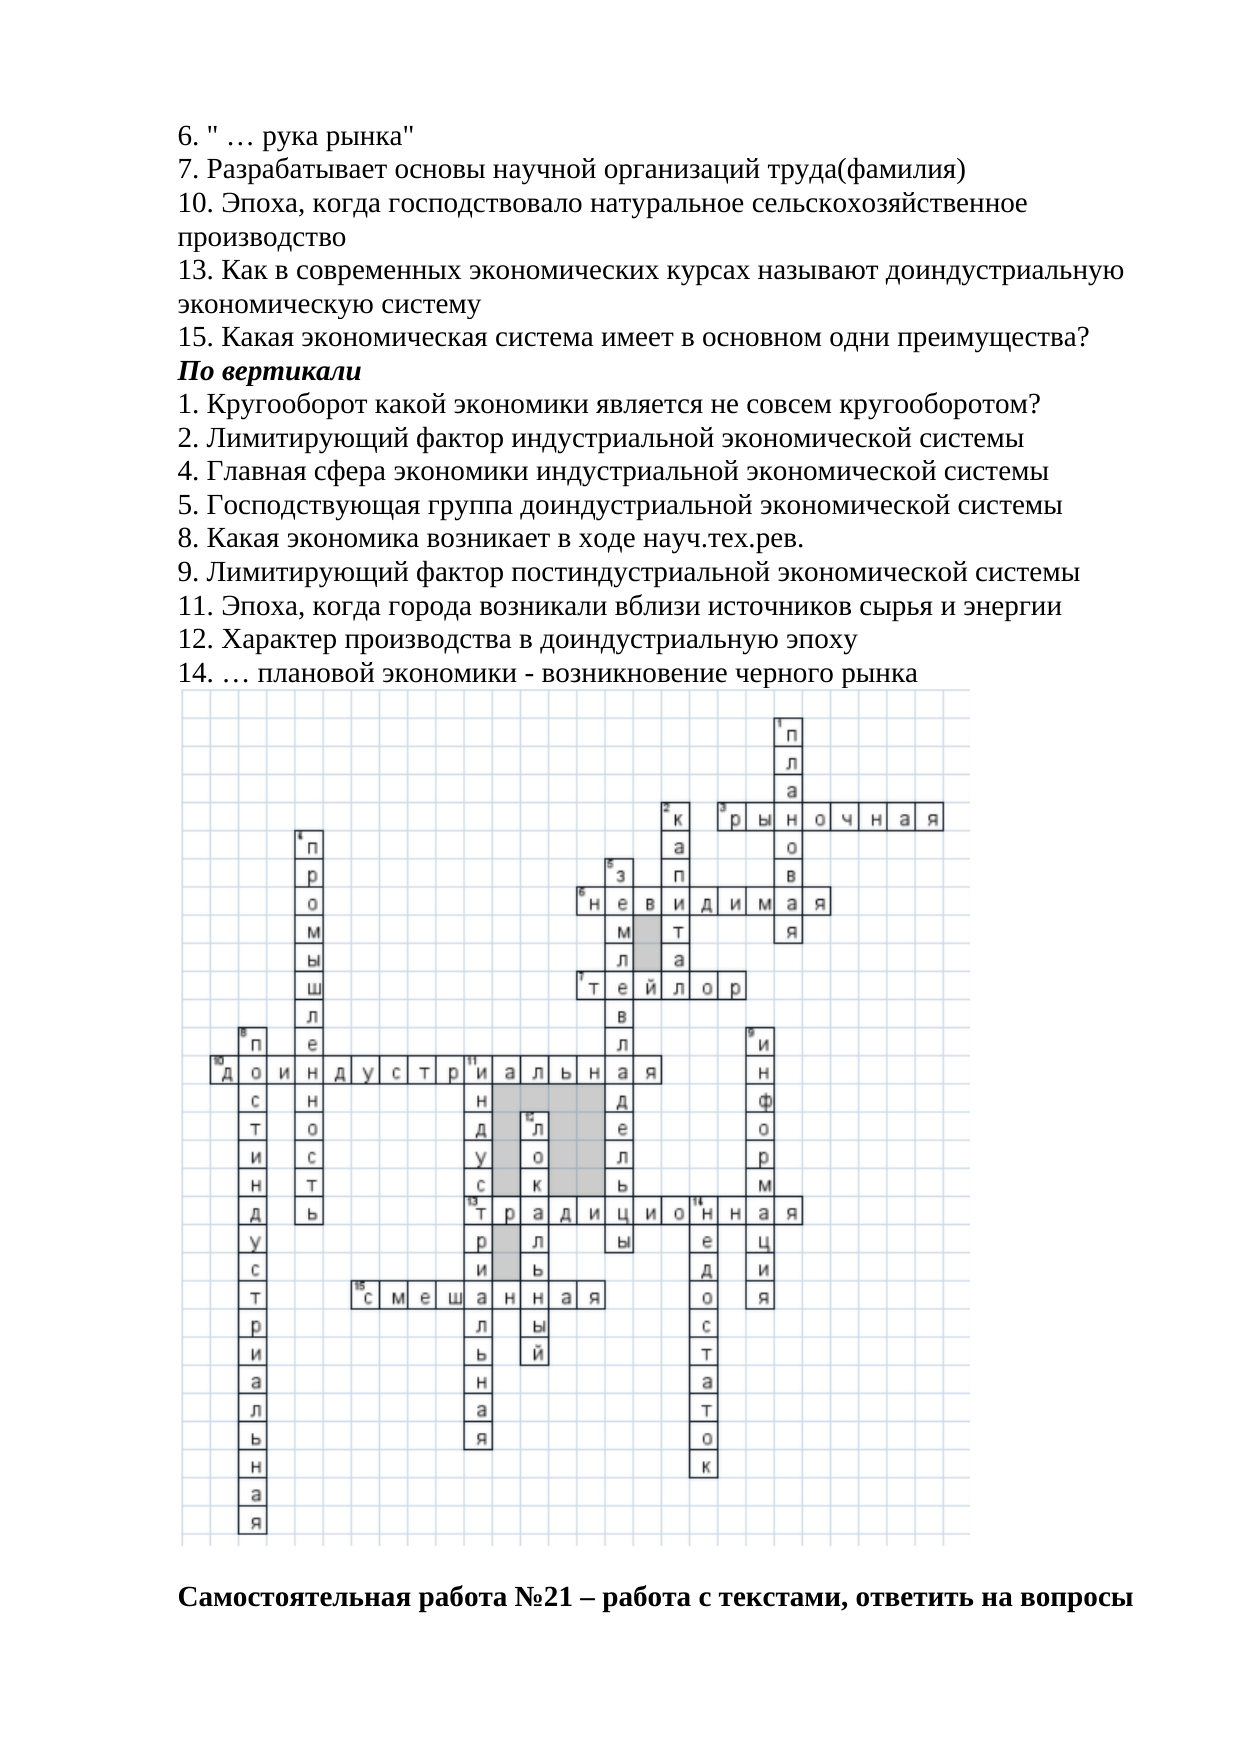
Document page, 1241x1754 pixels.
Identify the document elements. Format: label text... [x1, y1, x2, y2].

text Самостоятельная работа №21 – работа с текстами, ответить на вопросы [177, 1579, 1152, 1613]
text По вертикали 1. Кругооборот какой экономики является не совсем кругооборотом? 2. Лимитирующий фактор индустриальной экономической системы 4. Главная сфера экономики индустриальной экономической системы 5. Господствующая группа доиндустриальной экономической системы 8. Какая экономика возникает в ходе науч.тех.рев. 9. Лимитирующий фактор постиндустриальной экономической системы 11. Эпоха, когда города возникали вблизи источников сырья и энергии 12. Характер производства в доиндустриальную эпоху 14. … плановой экономики - возникновение черного рынка [177, 353, 1152, 688]
picture [177, 688, 970, 1546]
